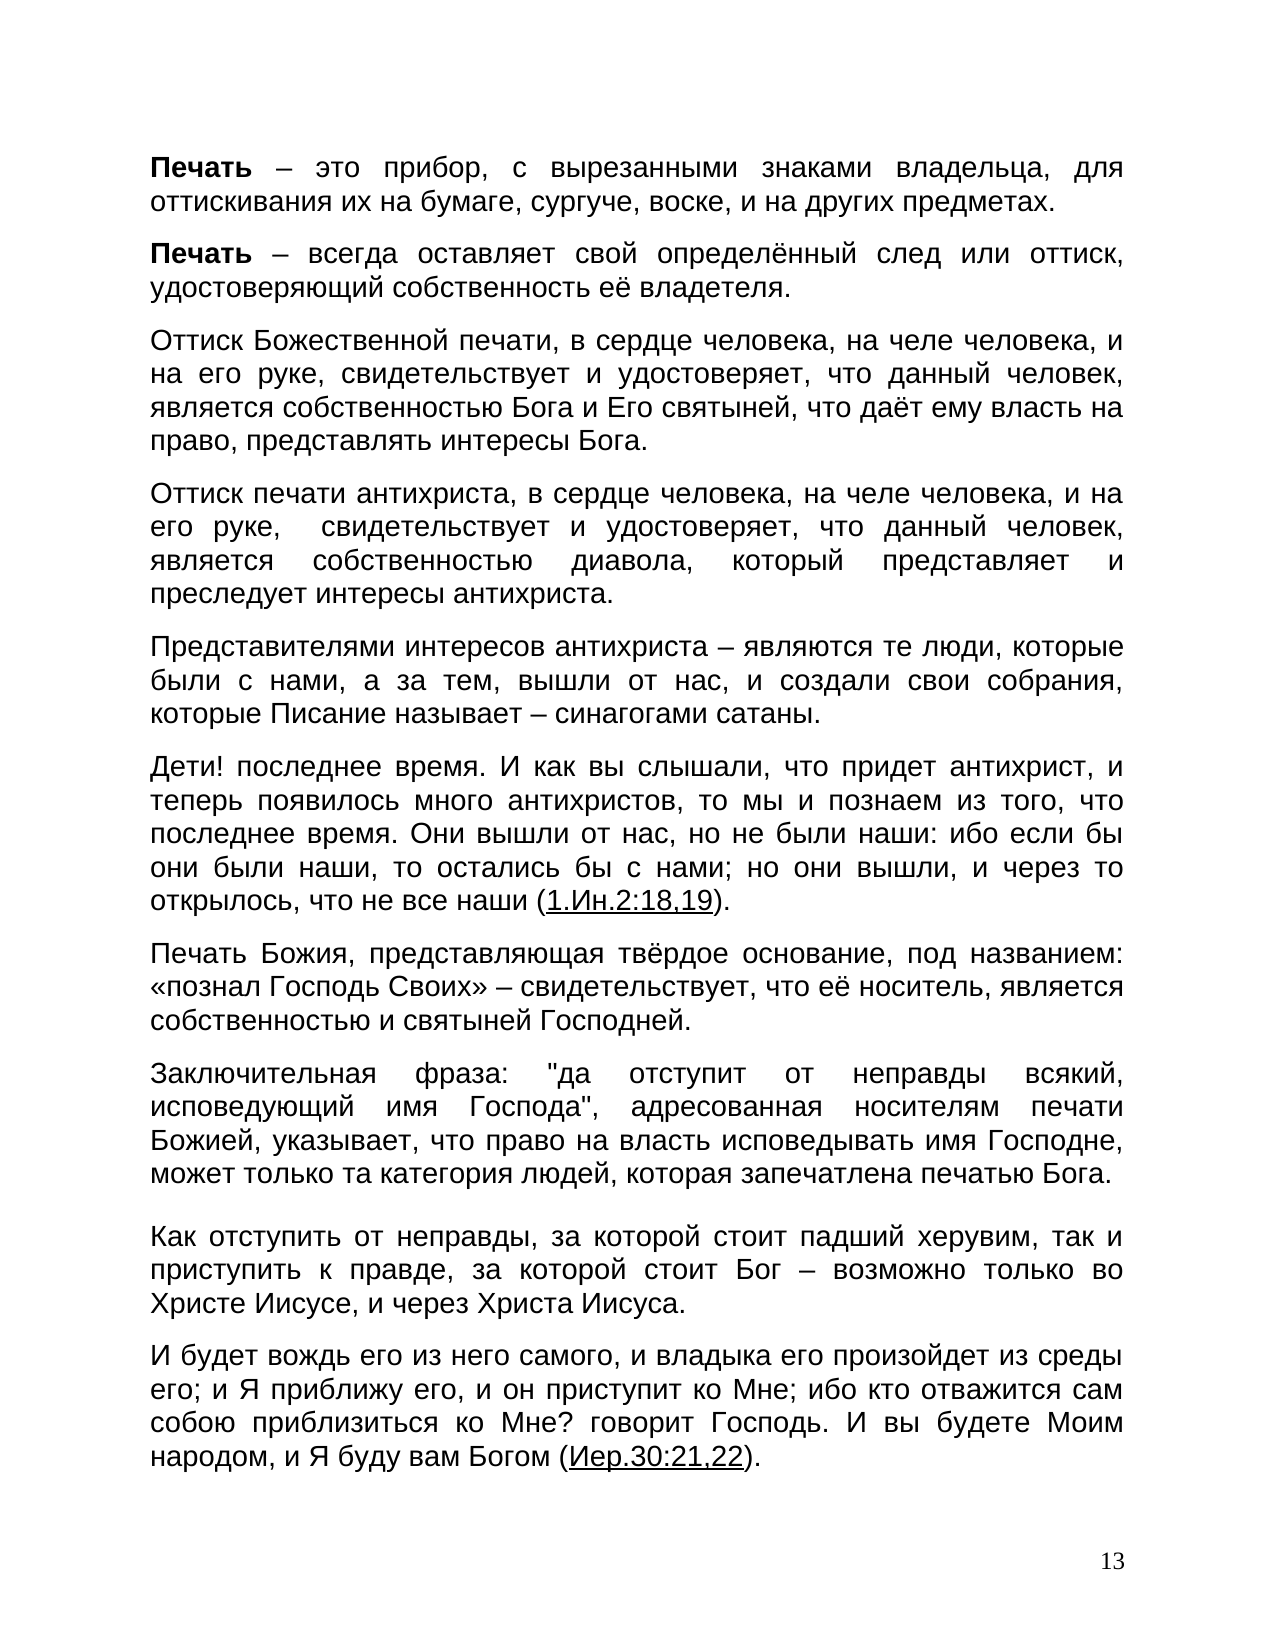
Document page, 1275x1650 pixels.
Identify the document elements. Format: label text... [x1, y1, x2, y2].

text Печать Божия, представляющая твёрдое основание, под названием: «познал Господь Своих» – свидетельствует, что её носитель, является собственностью и святыней Господней. [150, 936, 1125, 1036]
text Оттиск печати антихриста, в сердце человека, на челе человека, и на его руке, свидетельствует и удостоверяет, что данный человек, является собственностью диавола, который представляет и преследует интересы антихриста. [150, 476, 1125, 610]
text Печать – это прибор, с вырезанными знаками владельца, для оттискивания их на бумаге, сургуче, воске, и на других предметах. [150, 150, 1125, 217]
text Дети! последнее время. И как вы слышали, что придет антихрист, и теперь появилось много антихристов, то мы и познаем из того, что последнее время. Они вышли от нас, но не были наши: ибо если бы они были наши, то остались бы с нами; но они вышли, и через то открылось, что не все наши (1.Ин.2:18,19). [150, 749, 1125, 917]
text Печать – всегда оставляет свой определённый след или оттиск, удостоверяющий собственность её владетеля. [150, 236, 1125, 303]
text Представителями интересов антихриста – являются те люди, которые были с нами, а за тем, вышли от нас, и создали свои собрания, которые Писание называет – синагогами сатаны. [150, 629, 1125, 730]
text Как отступить от неправды, за которой стоит падший херувим, так и приступить к правде, за которой стоит Бог – возможно только во Христе Иисусе, и через Христа Иисуса. [150, 1218, 1125, 1319]
text И будет вождь его из него самого, и владыка его произойдет из среды его; и Я приближу его, и он приступит ко Мне; ибо кто отважится сам собою приблизиться ко Мне? говорит Господь. И вы будете Моим народом, и Я буду вам Богом (Иер.30:21,22). [150, 1338, 1125, 1472]
text Оттиск Божественной печати, в сердце человека, на челе человека, и на его руке, свидетельствует и удостоверяет, что данный человек, является собственностью Бога и Его святыней, что даёт ему власть на право, представлять интересы Бога. [150, 322, 1125, 457]
text Заключительная фраза: "да отступит от неправды всякий, исповедующий имя Господа", адресованная носителям печати Божией, указывает, что право на власть исповедывать имя Господне, может только та категория людей, которая запечатлена печатью Бога. [150, 1056, 1125, 1190]
